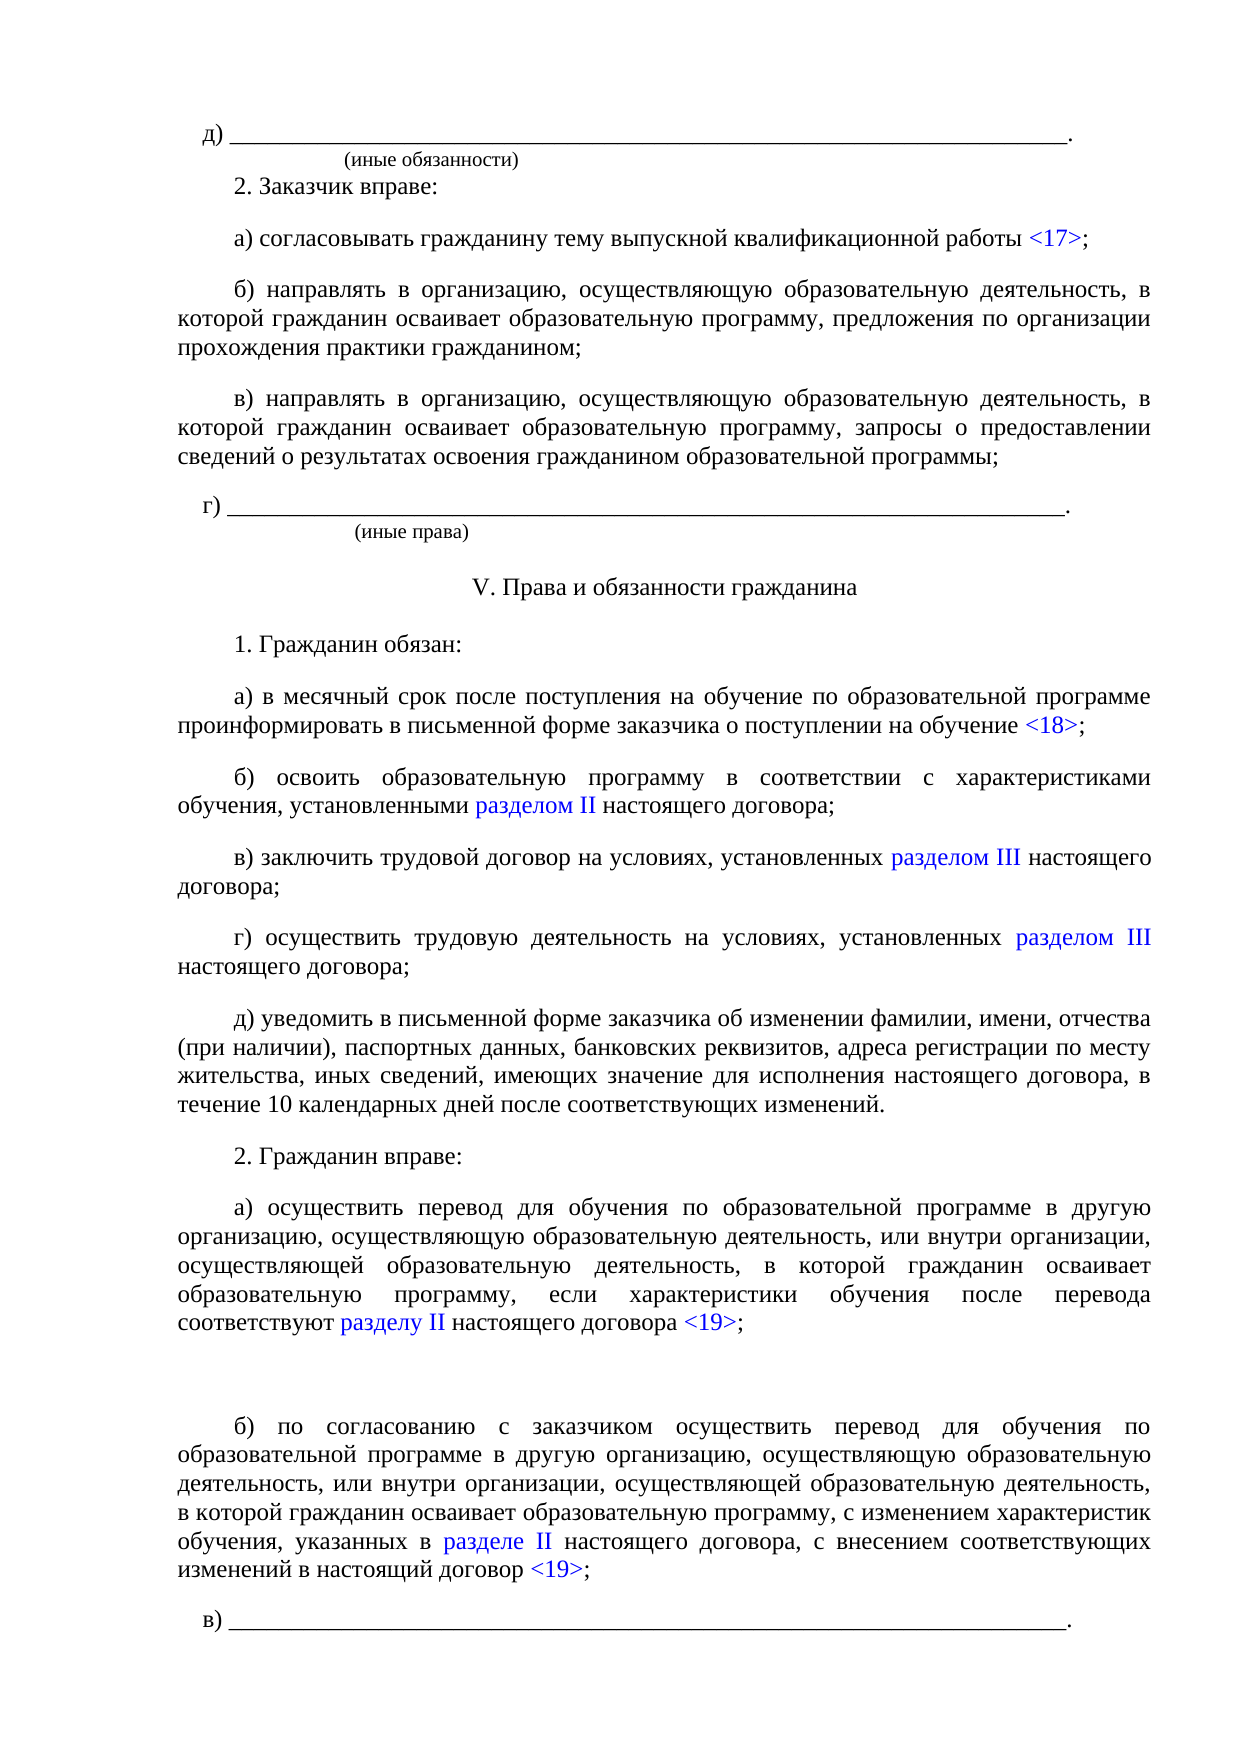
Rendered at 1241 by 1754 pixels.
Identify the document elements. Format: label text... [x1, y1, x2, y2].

text б) освоить образовательную программу в соответствии с характеристиками обучения, установленными разделом II настоящего договора; [177, 762, 1152, 819]
text 2. Гражданин вправе: [177, 1141, 1152, 1169]
text д) уведомить в письменной форме заказчика об изменении фамилии, имени, отчества (при наличии), паспортных данных, банковских реквизитов, адреса регистрации по месту жительства, иных сведений, имеющих значение для исполнения настоящего договора, в течение 10 календарных дней после соответствующих изменений. [177, 1003, 1152, 1118]
text г) осуществить трудовую деятельность на условиях, установленных разделом III настоящего договора; [177, 922, 1152, 980]
text д) ___________________________________________________________________. [177, 118, 1152, 147]
text в) ___________________________________________________________________. [177, 1604, 1152, 1633]
text а) согласовывать гражданину тему выпускной квалификационной работы <17>; [177, 223, 1152, 251]
text 1. Гражданин обязан: [177, 629, 1152, 658]
text 2. Заказчик вправе: [177, 171, 1152, 200]
text (иные обязанности) [177, 147, 1152, 171]
text а) в месячный срок после поступления на обучение по образовательной программе проинформировать в письменной форме заказчика о поступлении на обучение <18>; [177, 681, 1152, 739]
text (иные права) [177, 519, 1152, 543]
text б) направлять в организацию, осуществляющую образовательную деятельность, в которой гражданин осваивает образовательную программу, предложения по организации прохождения практики гражданином; [177, 274, 1152, 361]
text V. Права и обязанности гражданина [177, 572, 1152, 601]
text в) направлять в организацию, осуществляющую образовательную деятельность, в которой гражданин осваивает образовательную программу, запросы о предоставлении сведений о результатах освоения гражданином образовательной программы; [177, 383, 1152, 470]
text б) по согласованию с заказчиком осуществить перевод для обучения по образовательной программе в другую организацию, осуществляющую образовательную деятельность, или внутри организации, осуществляющей образовательную деятельность, в которой гражданин осваивает образовательную программу, с изменением характеристик обучения, указанных в разделе II настоящего договора, с внесением соответствующих изменений в настоящий договор <19>; [177, 1411, 1152, 1583]
text г) ___________________________________________________________________. [177, 491, 1152, 519]
text в) заключить трудовой договор на условиях, установленных разделом III настоящего договора; [177, 842, 1152, 899]
text а) осуществить перевод для обучения по образовательной программе в другую организацию, осуществляющую образовательную деятельность, или внутри организации, осуществляющей образовательную деятельность, в которой гражданин осваивает образовательную программу, если характеристики обучения после перевода соответствуют разделу II настоящего договора <19>; [177, 1192, 1152, 1336]
